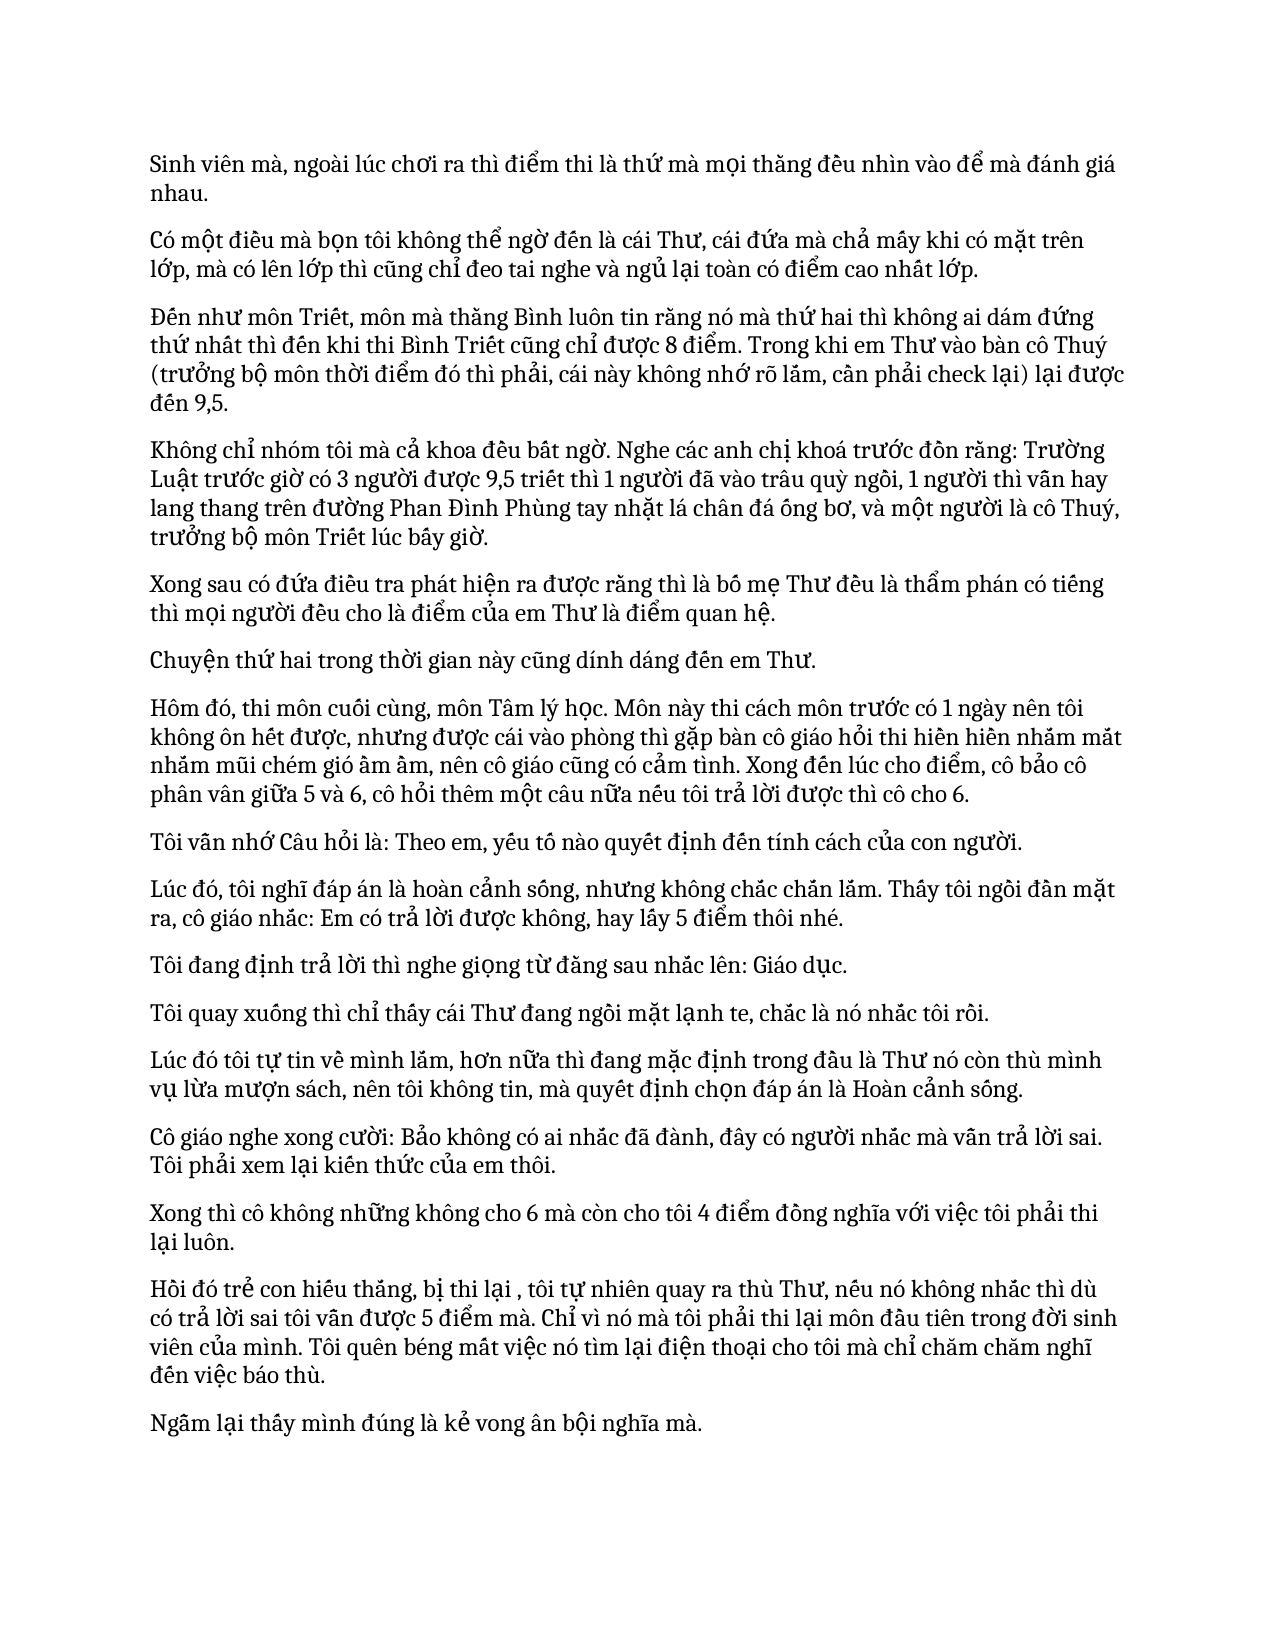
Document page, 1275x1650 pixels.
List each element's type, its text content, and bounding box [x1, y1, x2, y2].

text Cô giáo nghe xong cười: Bảo không có ai nhắc đã đành, đây có người nhắc mà vẫn trả lời sai. Tôi phải xem lại kiến thức của em thôi. [150, 1122, 1125, 1180]
text Có một điều mà bọn tôi không thể ngờ đến là cái Thư, cái đứa mà chả mấy khi có mặt trên lớp, mà có lên lớp thì cũng chỉ đeo tai nghe và ngủ lại toàn có điểm cao nhất lớp. [150, 226, 1125, 284]
text Chuyện thứ hai trong thời gian này cũng dính dáng đến em Thư. [150, 646, 1125, 675]
text Đến như môn Triết, môn mà thằng Bình luôn tin rằng nó mà thứ hai thì không ai dám đứng thứ nhất thì đến khi thi Bình Triết cũng chỉ được 8 điểm. Trong khi em Thư vào bàn cô Thuý (trưởng bộ môn thời điểm đó thì phải, cái này không nhớ rõ lắm, cần phải check lại) lại được đến 9,5. [150, 302, 1125, 417]
text Hồi đó trẻ con hiếu thắng, bị thi lại , tôi tự nhiên quay ra thù Thư, nếu nó không nhắc thì dù có trả lời sai tôi vẫn được 5 điểm mà. Chỉ vì nó mà tôi phải thi lại môn đầu tiên trong đời sinh viên của mình. Tôi quên béng mất việc nó tìm lại điện thoại cho tôi mà chỉ chăm chăm nghĩ đến việc báo thù. [150, 1275, 1125, 1390]
text Lúc đó tôi tự tin về mình lắm, hơn nữa thì đang mặc định trong đầu là Thư nó còn thù mình vụ lừa mượn sách, nên tôi không tin, mà quyết định chọn đáp án là Hoàn cảnh sống. [150, 1046, 1125, 1104]
text Ngẫm lại thấy mình đúng là kẻ vong ân bội nghĩa mà. [150, 1409, 1125, 1495]
text Xong sau có đứa điều tra phát hiện ra được rằng thì là bố mẹ Thư đều là thẩm phán có tiếng thì mọi người đều cho là điểm của em Thư là điểm quan hệ. [150, 570, 1125, 627]
text Tôi đang định trả lời thì nghe giọng từ đằng sau nhắc lên: Giáo dục. [150, 951, 1125, 980]
text Tôi quay xuống thì chỉ thấy cái Thư đang ngồi mặt lạnh te, chắc là nó nhắc tôi rồi. [150, 999, 1125, 1027]
text Sinh viên mà, ngoài lúc chơi ra thì điểm thi là thứ mà mọi thằng đều nhìn vào để mà đánh giá nhau. [150, 150, 1125, 207]
text Xong thì cô không những không cho 6 mà còn cho tôi 4 điểm đồng nghĩa với việc tôi phải thi lại luôn. [150, 1199, 1125, 1256]
text Tôi vẫn nhớ Câu hỏi là: Theo em, yếu tố nào quyết định đến tính cách của con người. [150, 827, 1125, 856]
text Lúc đó, tôi nghĩ đáp án là hoàn cảnh sống, nhưng không chắc chắn lắm. Thấy tôi ngồi đần mặt ra, cô giáo nhắc: Em có trả lời được không, hay lấy 5 điểm thôi nhé. [150, 875, 1125, 932]
text Không chỉ nhóm tôi mà cả khoa đều bất ngờ. Nghe các anh chị khoá trước đồn rằng: Trường Luật trước giờ có 3 người được 9,5 triết thì 1 người đã vào trâu quỳ ngồi, 1 người thì vẫn hay lang thang trên đường Phan Đình Phùng tay nhặt lá chân đá ống bơ, và một người là cô Thuý, trưởng bộ môn Triết lúc bấy giờ. [150, 436, 1125, 551]
text Hôm đó, thi môn cuối cùng, môn Tâm lý học. Môn này thi cách môn trước có 1 ngày nên tôi không ôn hết được, nhưng được cái vào phòng thì gặp bàn cô giáo hỏi thi hiền hiền nhắm mắt nhắm mũi chém gió ầm ầm, nên cô giáo cũng có cảm tình. Xong đến lúc cho điểm, cô bảo cô phân vân giữa 5 và 6, cô hỏi thêm một câu nữa nếu tôi trả lời được thì cô cho 6. [150, 694, 1125, 809]
